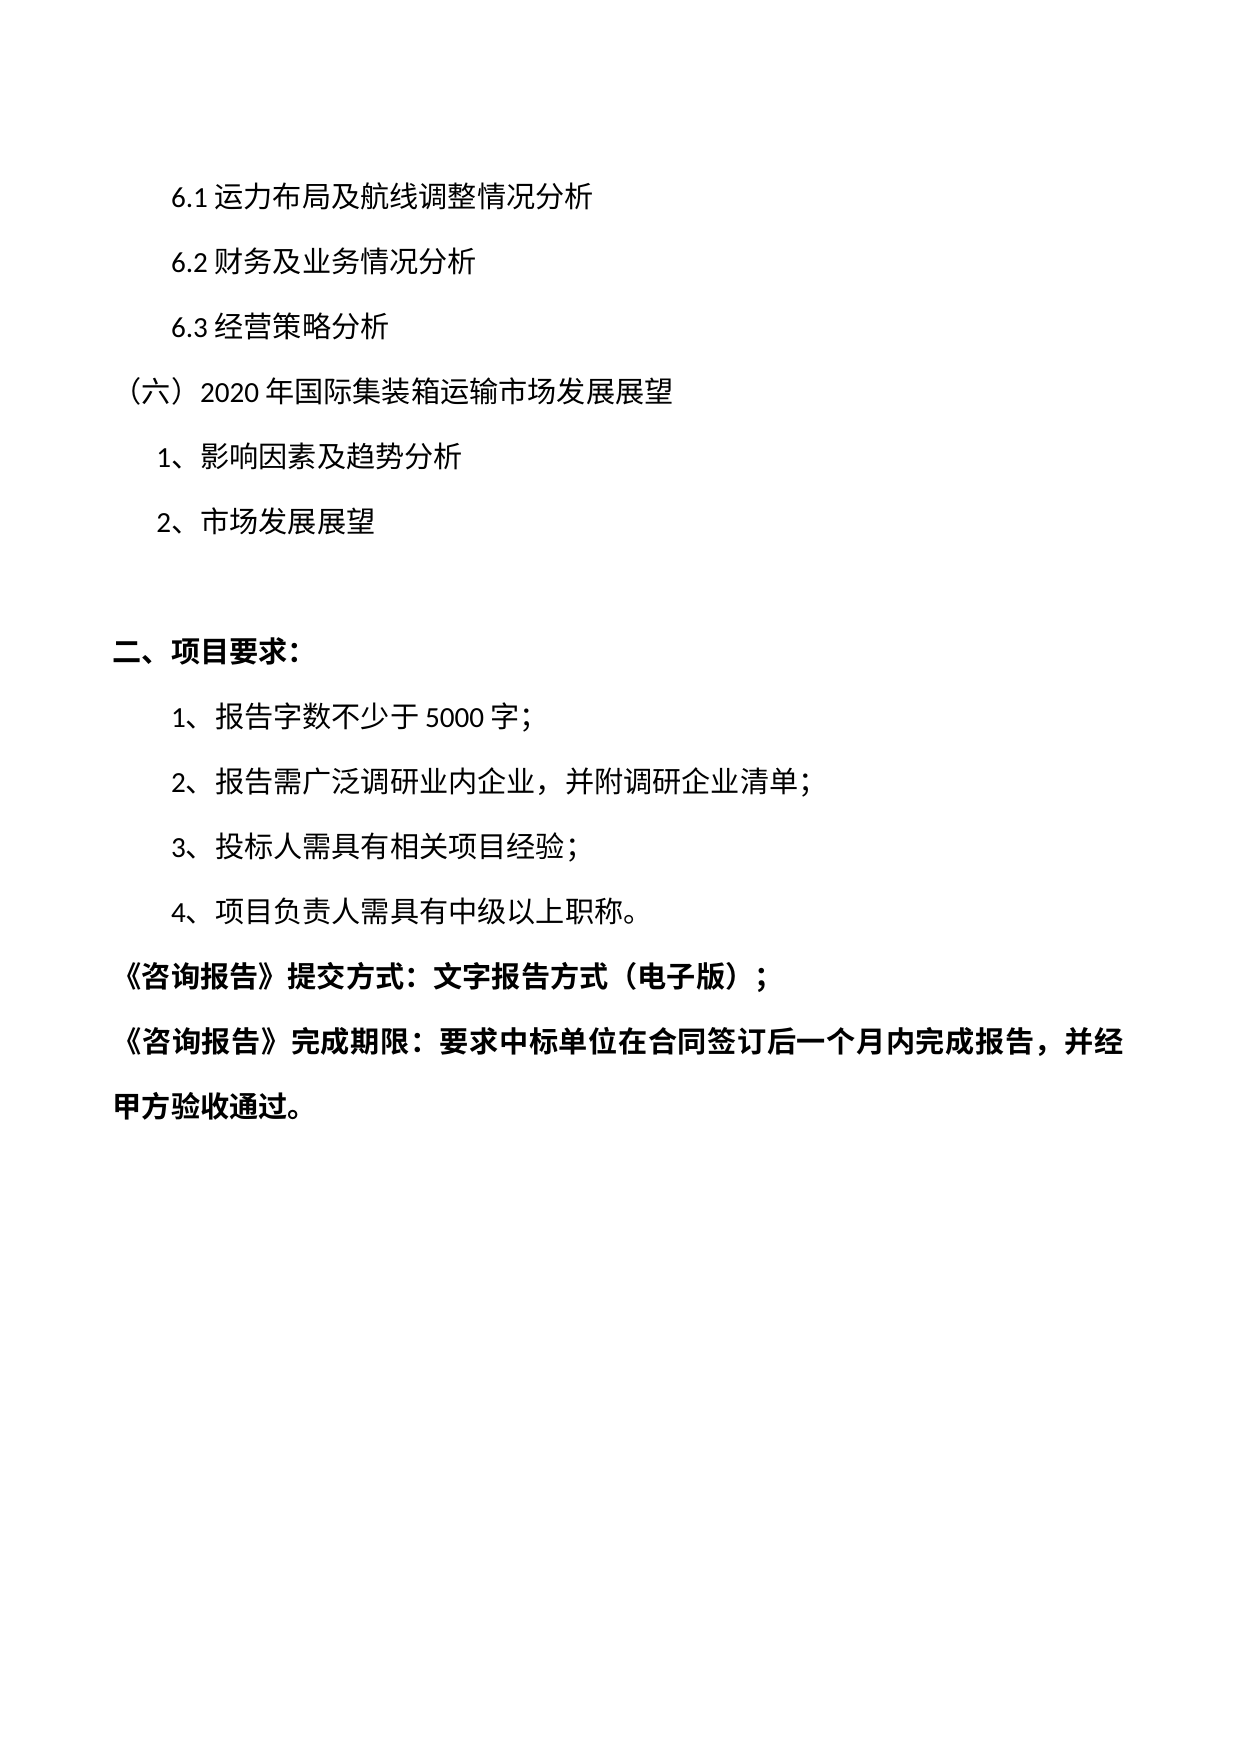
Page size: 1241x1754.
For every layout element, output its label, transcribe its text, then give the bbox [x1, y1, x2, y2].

text （六）2020年国际集装箱运输市场发展展望 [112, 357, 1128, 422]
text 1、报告字数不少于5000字； [112, 682, 1128, 747]
text 6.2 财务及业务情况分析 [112, 227, 1128, 292]
text 1、影响因素及趋势分析 [112, 422, 1128, 487]
text 6.1 运力布局及航线调整情况分析 [112, 162, 1128, 227]
text 《咨询报告》完成期限：要求中标单位在合同签订后一个月内完成报告，并经甲方验收通过。 [112, 1007, 1128, 1137]
text 4、项目负责人需具有中级以上职称。 [112, 877, 1128, 942]
text 3、投标人需具有相关项目经验； [112, 812, 1128, 877]
text 2、报告需广泛调研业内企业，并附调研企业清单； [112, 747, 1128, 812]
text 《咨询报告》提交方式：文字报告方式（电子版）； [112, 942, 1128, 1007]
text 二、项目要求： [112, 617, 1128, 682]
text 2、市场发展展望 [112, 487, 1128, 552]
text 6.3 经营策略分析 [112, 292, 1128, 357]
